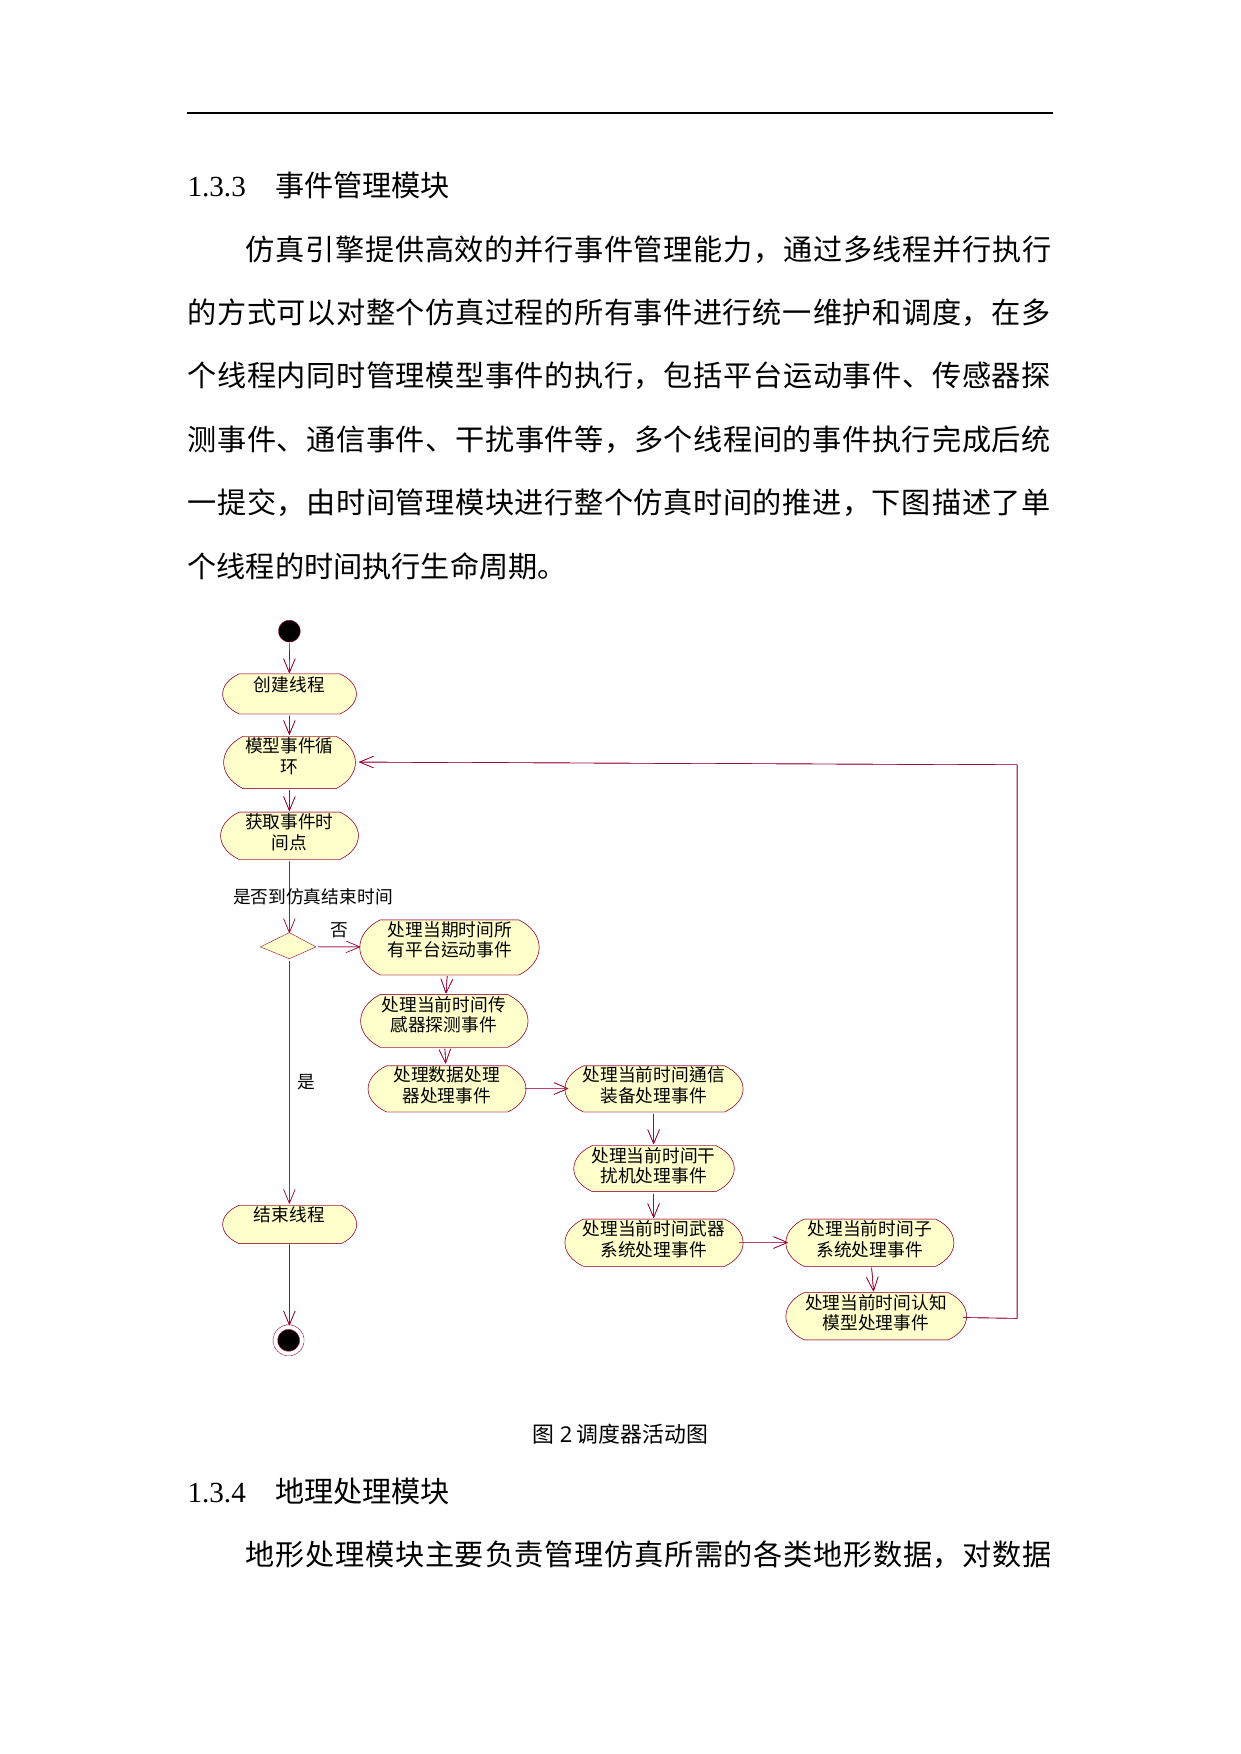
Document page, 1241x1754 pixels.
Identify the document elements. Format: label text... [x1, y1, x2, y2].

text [187, 1532, 1053, 1574]
text 仿真引擎提供高效的并行事件管理能力，通过多线程并行执行的方式可以对整个仿真过程的所有事件进行统一维护和调度，在多个线程内同时管理模型事件的执行，包括平台运动事件、传感器探测事件、通信事件、干扰事件等，多个线程间的事件执行完成后统一提交，由时间管理模块进行整个仿真时间的推进，下图描述了单个线程的时间执行生命周期。 [187, 226, 1053, 586]
text 图 2调度器活动图 [187, 1413, 1053, 1452]
subtitle 事件管理模块 [187, 163, 1053, 205]
subtitle 地理处理模块 [187, 1468, 1053, 1510]
